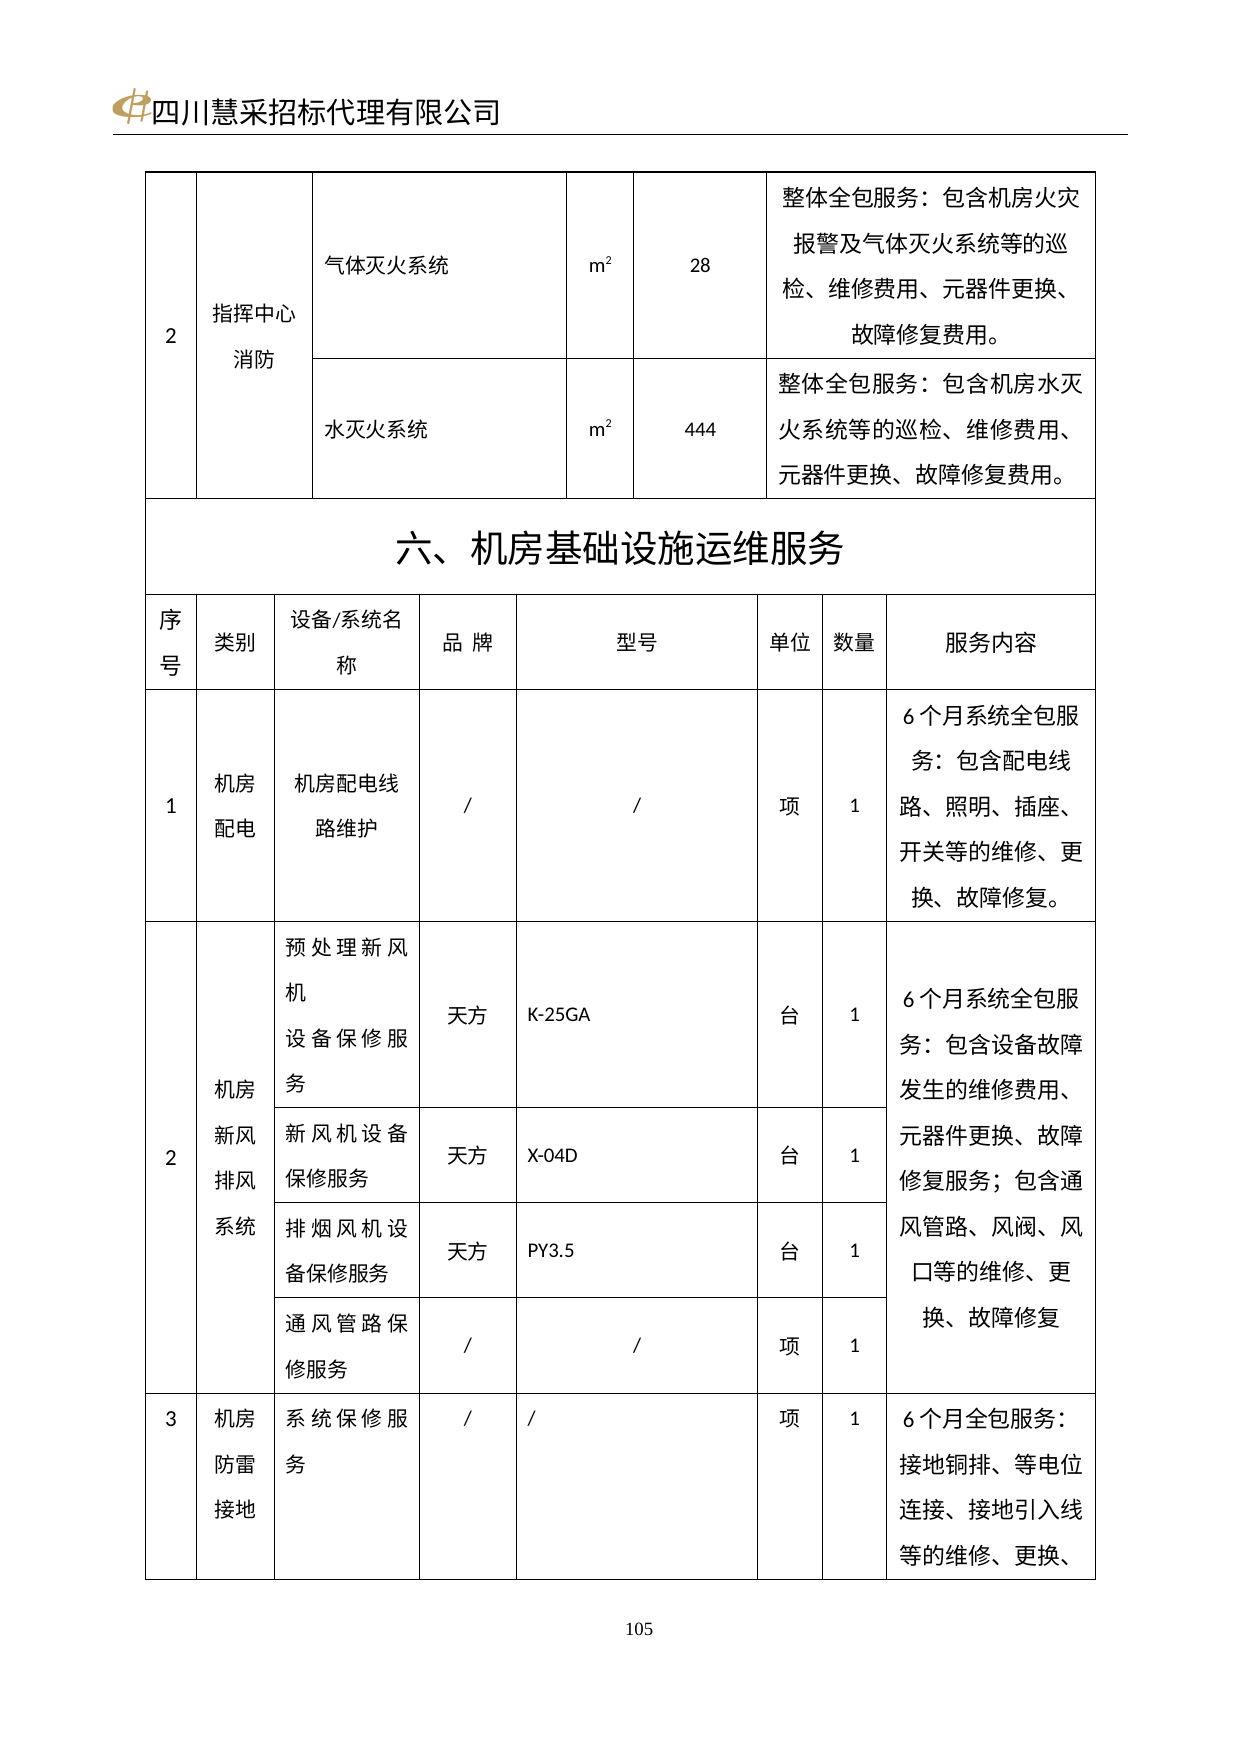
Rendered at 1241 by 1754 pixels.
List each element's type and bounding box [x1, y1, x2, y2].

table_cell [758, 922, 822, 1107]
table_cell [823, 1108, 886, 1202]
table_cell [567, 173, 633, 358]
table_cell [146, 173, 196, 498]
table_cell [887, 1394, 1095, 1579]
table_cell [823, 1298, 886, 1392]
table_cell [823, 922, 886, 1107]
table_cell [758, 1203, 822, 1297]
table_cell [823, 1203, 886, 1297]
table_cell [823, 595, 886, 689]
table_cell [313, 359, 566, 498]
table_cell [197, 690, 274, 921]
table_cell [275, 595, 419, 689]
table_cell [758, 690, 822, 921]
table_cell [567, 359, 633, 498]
picture [112, 88, 152, 124]
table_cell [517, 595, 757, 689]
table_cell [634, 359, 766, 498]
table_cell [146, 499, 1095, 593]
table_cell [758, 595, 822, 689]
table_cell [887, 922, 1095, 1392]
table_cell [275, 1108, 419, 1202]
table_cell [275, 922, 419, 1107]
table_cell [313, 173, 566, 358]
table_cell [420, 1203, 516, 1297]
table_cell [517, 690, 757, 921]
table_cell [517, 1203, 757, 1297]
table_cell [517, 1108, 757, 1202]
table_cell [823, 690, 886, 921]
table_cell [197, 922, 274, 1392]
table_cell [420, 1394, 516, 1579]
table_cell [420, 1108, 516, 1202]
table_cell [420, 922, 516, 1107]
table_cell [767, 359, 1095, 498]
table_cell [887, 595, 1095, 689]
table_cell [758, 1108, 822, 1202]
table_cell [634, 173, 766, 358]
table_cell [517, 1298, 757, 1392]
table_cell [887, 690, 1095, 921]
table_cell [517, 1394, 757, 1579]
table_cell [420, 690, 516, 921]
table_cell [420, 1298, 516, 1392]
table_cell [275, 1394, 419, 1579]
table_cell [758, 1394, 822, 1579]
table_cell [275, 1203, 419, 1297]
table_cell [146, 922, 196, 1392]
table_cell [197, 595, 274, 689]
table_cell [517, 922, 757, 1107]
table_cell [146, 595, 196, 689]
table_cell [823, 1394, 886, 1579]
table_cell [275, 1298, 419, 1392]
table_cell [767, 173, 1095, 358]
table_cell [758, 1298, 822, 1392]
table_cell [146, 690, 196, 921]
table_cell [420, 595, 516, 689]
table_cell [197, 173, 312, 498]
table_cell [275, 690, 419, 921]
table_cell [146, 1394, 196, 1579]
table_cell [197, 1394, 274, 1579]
